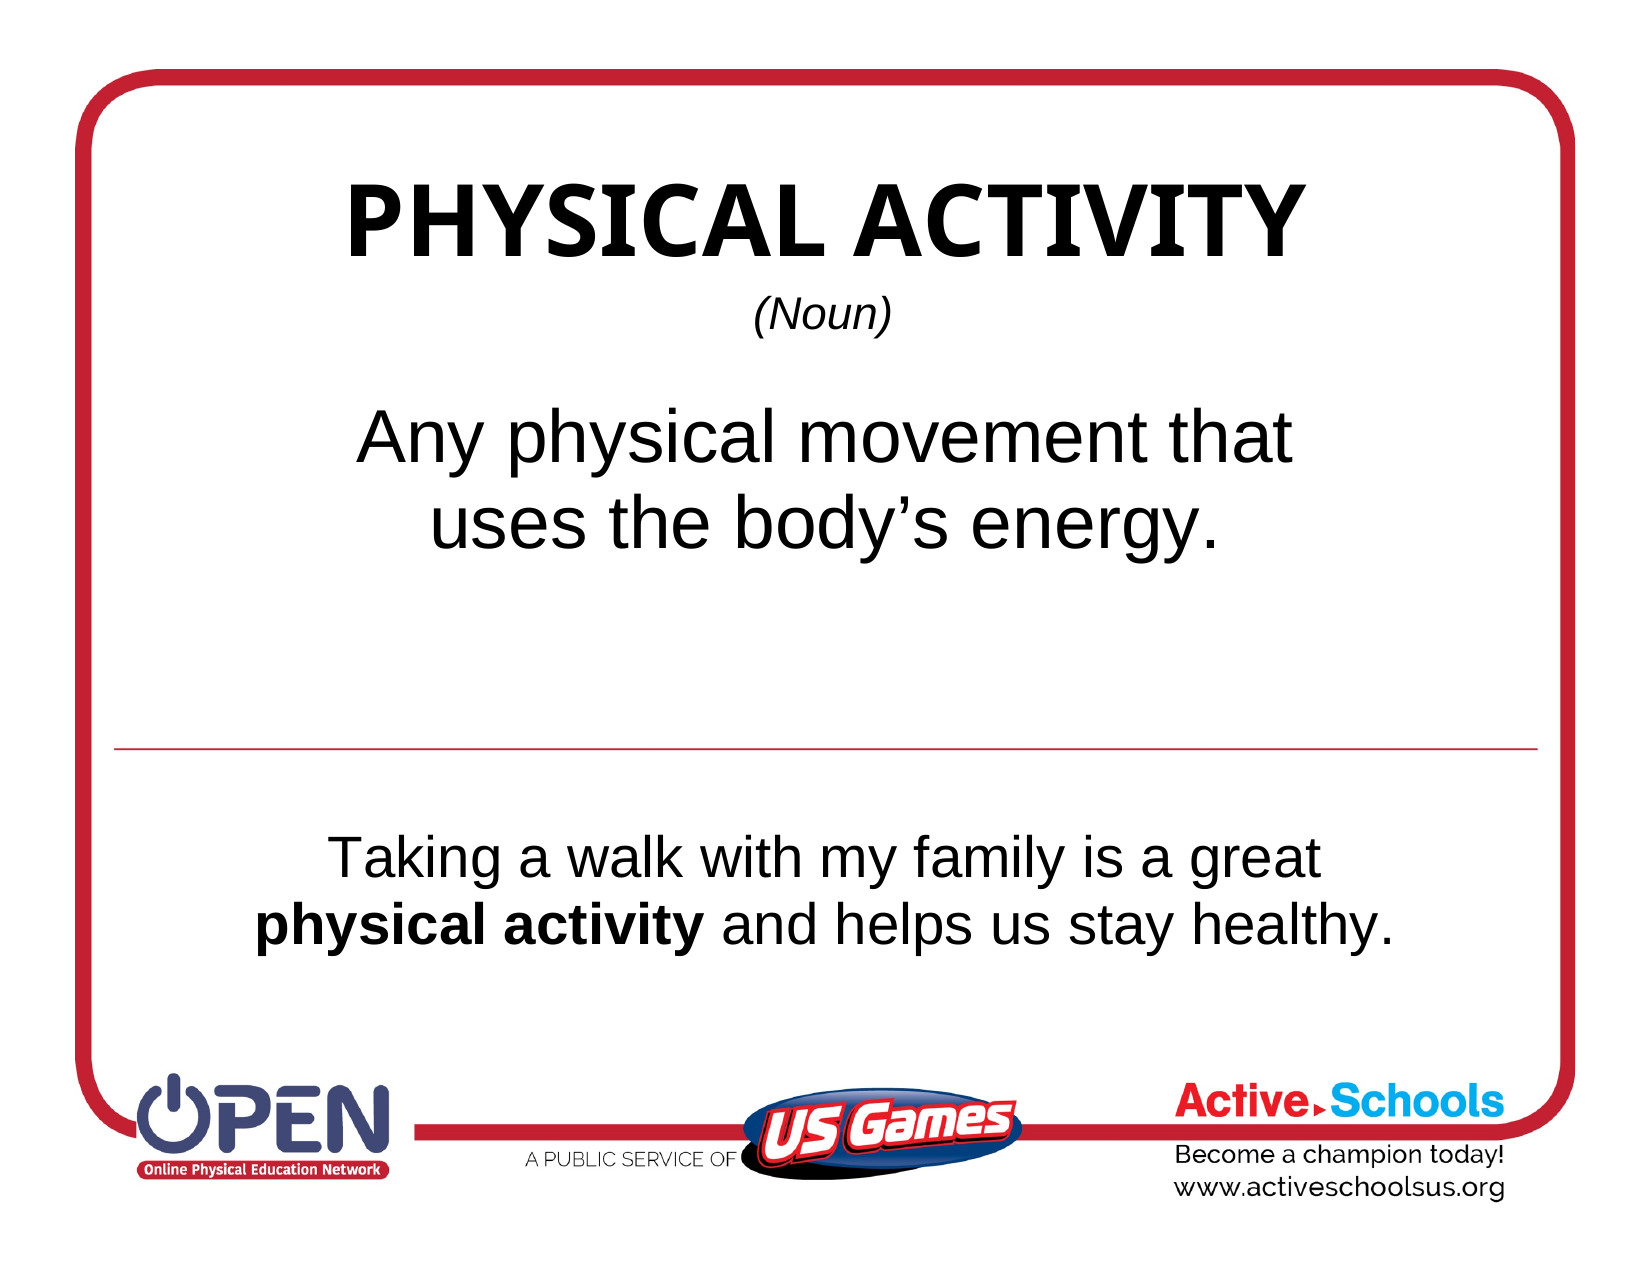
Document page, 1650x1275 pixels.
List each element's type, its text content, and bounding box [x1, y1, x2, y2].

text physical activity and helps us stay healthy. [150, 890, 1500, 957]
text uses the body’s energy. [150, 478, 1500, 564]
text Any physical movement that [150, 392, 1500, 478]
text (Noun) [150, 286, 1500, 339]
picture [75, 69, 1575, 1206]
text Physical Activity [150, 150, 1500, 286]
text Taking a walk with my family is a great [150, 823, 1500, 890]
